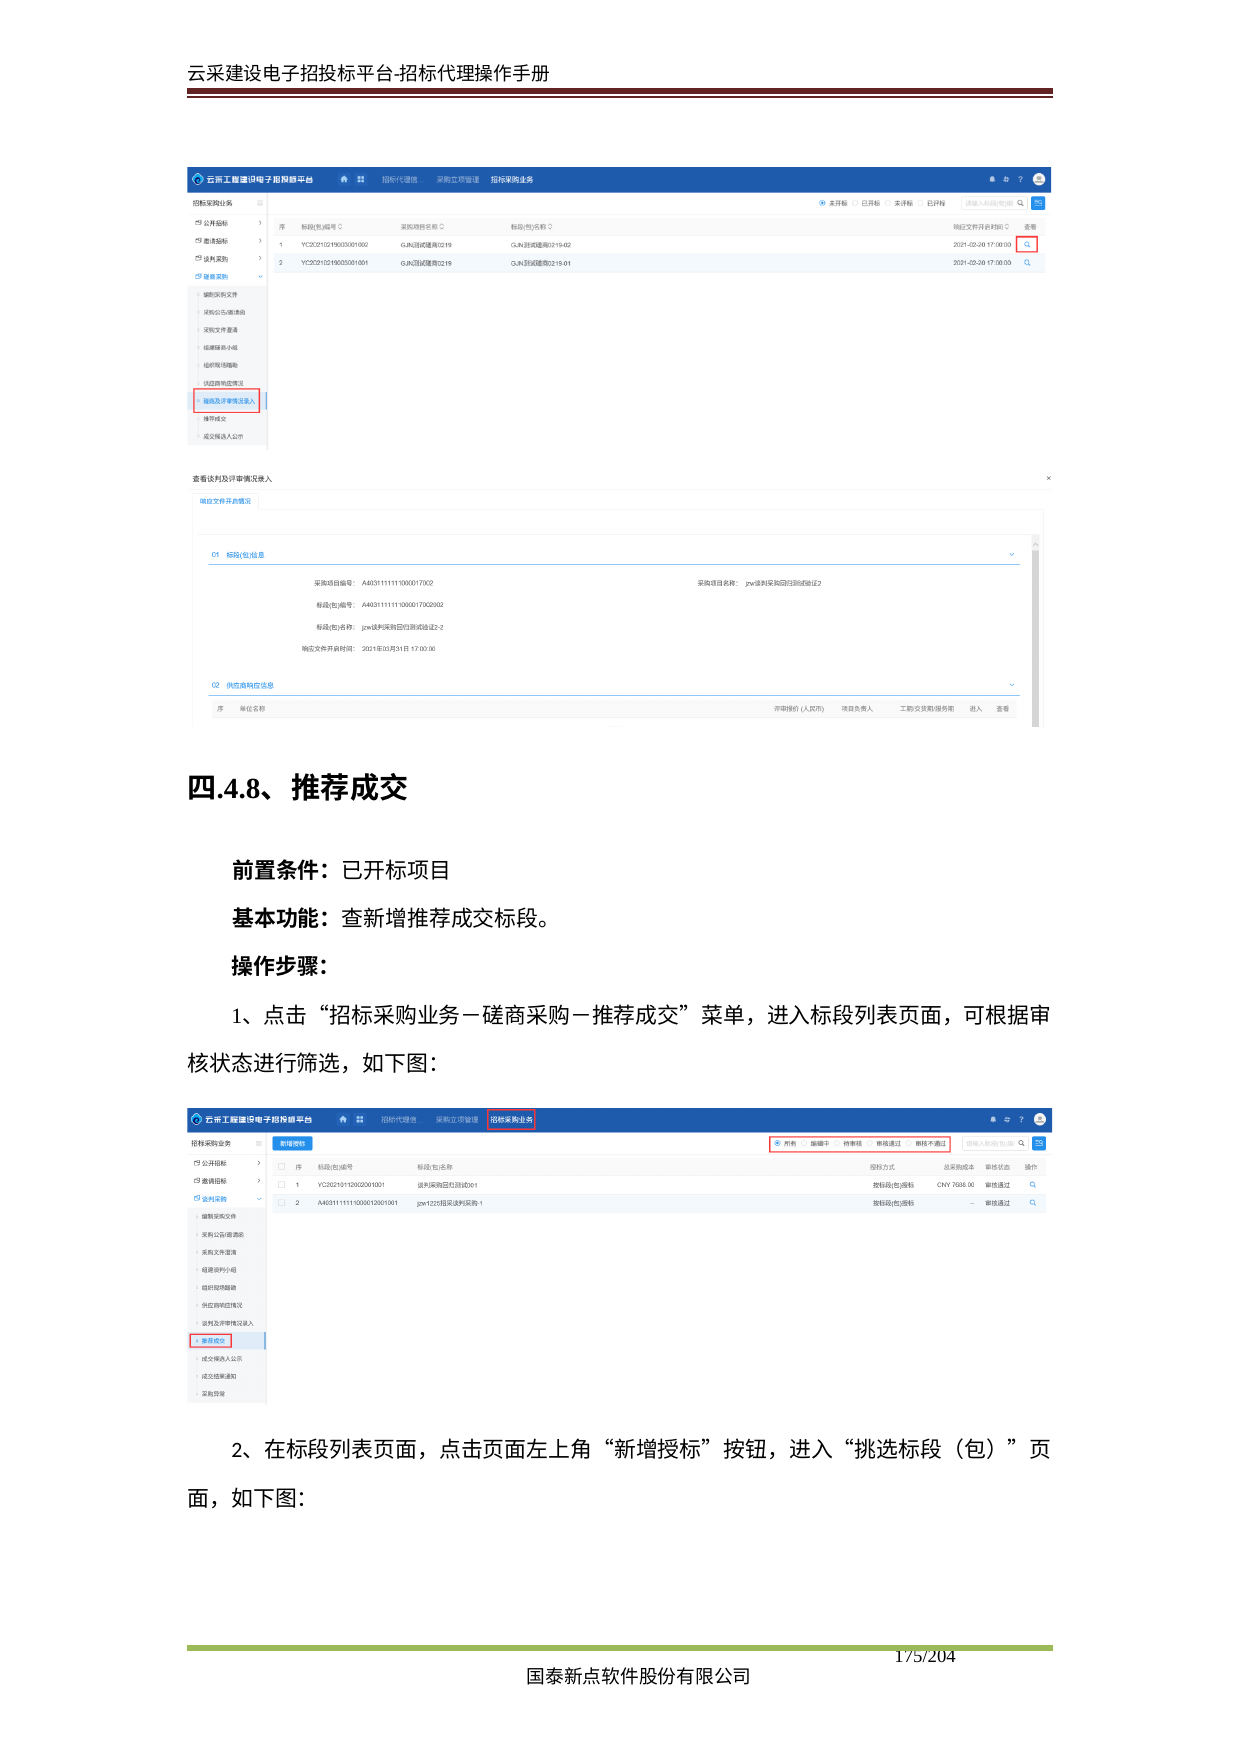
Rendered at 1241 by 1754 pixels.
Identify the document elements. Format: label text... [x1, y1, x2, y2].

text 基本功能：查新增推荐成交标段。 [187, 901, 1053, 933]
picture [187, 1108, 1053, 1405]
text 前置条件：已开标项目 [187, 852, 1053, 885]
list 1、点击“招标采购业务－磋商采购－推荐成交”菜单，进入标段列表页面，可根据审核状态进行筛选，如下图： [187, 997, 1053, 1078]
picture [187, 468, 1052, 727]
picture [187, 167, 1052, 450]
list 2、在标段列表页面，点击页面左上角“新增授标”按钮，进入“挑选标段（包）”页面，如下图： [187, 1432, 1053, 1513]
text 操作步骤： [187, 949, 1053, 981]
subtitle 推荐成交 [187, 754, 1053, 819]
